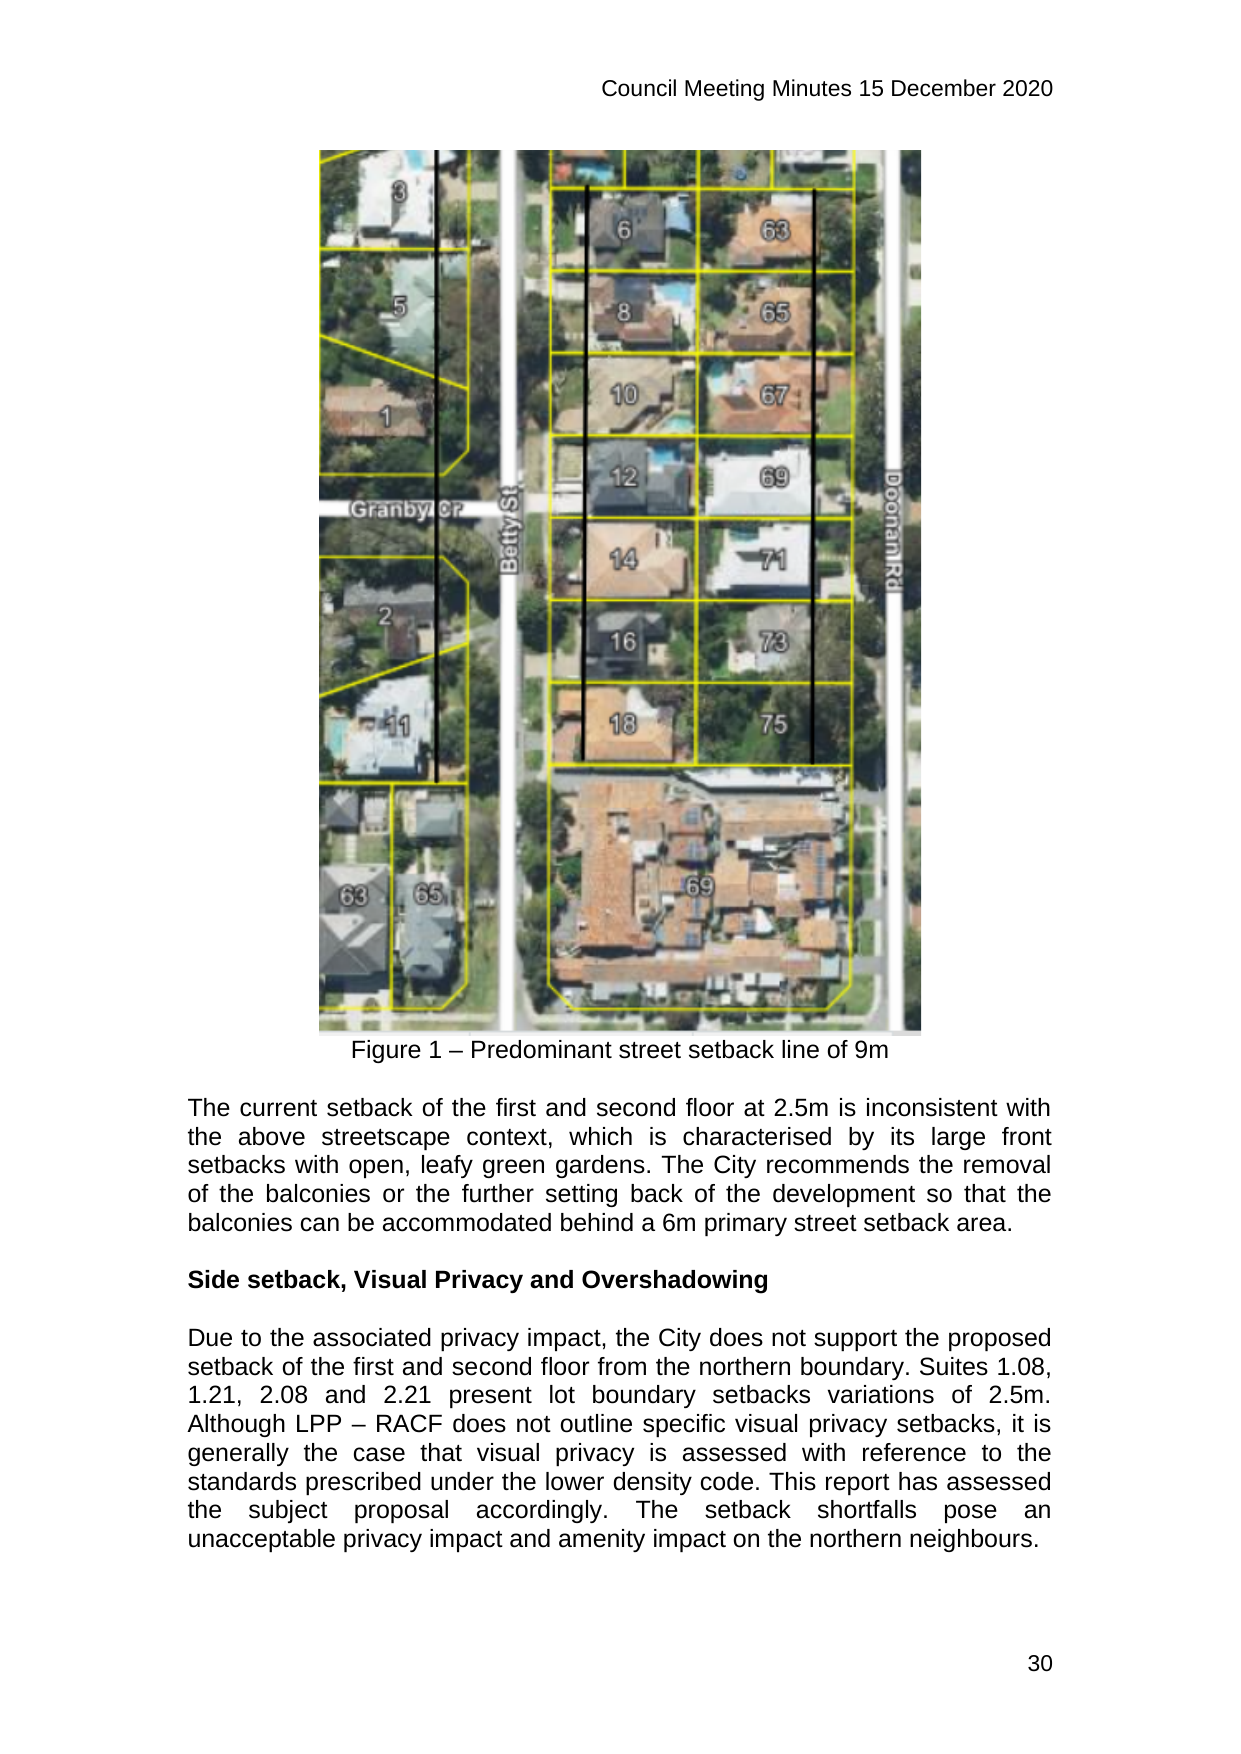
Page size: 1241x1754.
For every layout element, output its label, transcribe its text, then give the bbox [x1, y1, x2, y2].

text The current setback of the first and second floor at 2.5m is inconsistent with the above streetscape context, which is characterised by its large front setbacks with open, leafy green gardens. The City recommends the removal of the balconies or the further setting back of the development so that the balconies can be accommodated behind a 6m primary street setback area. [187, 1093, 1053, 1237]
text Side setback, Visual Privacy and Overshadowing [187, 1266, 1053, 1294]
text Figure 1 – Predominant street setback line of 9m [187, 1036, 1053, 1064]
text Due to the associated privacy impact, the City does not support the proposed setback of the first and second floor from the northern boundary. Suites 1.08, 1.21, 2.08 and 2.21 present lot boundary setbacks variations of 2.5m. Although LPP – RACF does not outline specific visual privacy setbacks, it is generally the case that visual privacy is assessed with reference to the standards prescribed under the lower density code. This report has assessed the subject proposal accordingly. The setback shortfalls pose an unacceptable privacy impact and amenity impact on the northern neighbours. [187, 1323, 1053, 1553]
picture [319, 150, 922, 1036]
